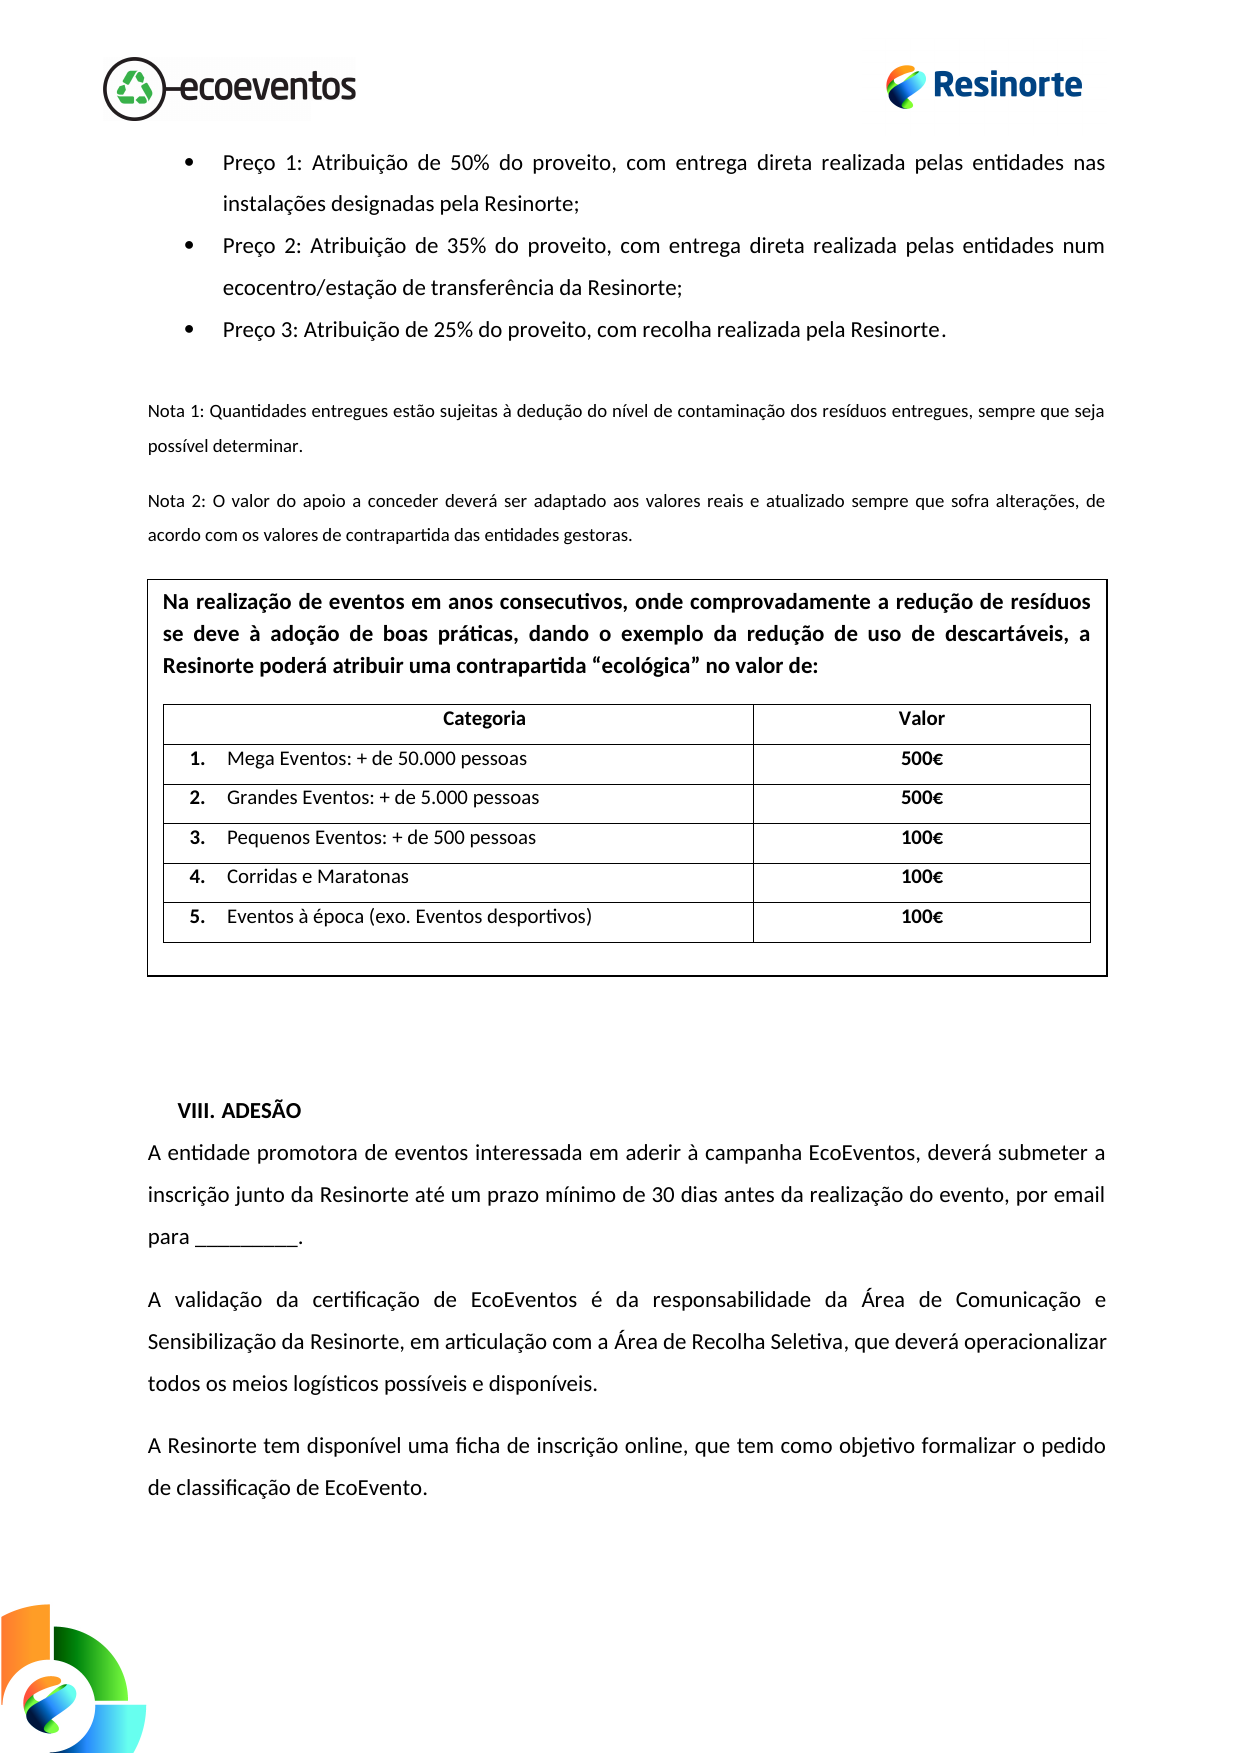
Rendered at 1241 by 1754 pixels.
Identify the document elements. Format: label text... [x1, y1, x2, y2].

text A entidade promotora de eventos interessada em aderir à campanha EcoEventos, deverá submeter a inscrição junto da Resinorte até um prazo mínimo de 30 dias antes da realização do evento, por email para _________. [148, 1138, 1107, 1250]
list Nota 2: O valor do apoio a conceder deverá ser adaptado aos valores reais e atualizado sempre que sofra alterações, de acordo com os valores de contrapartida das entidades gestoras. [148, 489, 1107, 546]
text A validação da certificação de EcoEventos é da responsabilidade da Área de Comunicação e Sensibilização da Resinorte, em articulação com a Área de Recolha Seletiva, que deverá operacionalizar todos os meios logísticos possíveis e disponíveis. [148, 1285, 1107, 1397]
list Preço 2: Atribuição de 35% do proveito, com entrega direta realizada pelas entidades num ecocentro/estação de transferência da Resinorte; [185, 232, 1107, 302]
list Preço 3: Atribuição de 25% do proveito, com recolha realizada pela Resinorte. [185, 316, 1107, 343]
text Nota 1: Quantidades entregues estão sujeitas à dedução do nível de contaminação dos resíduos entregues, sempre que seja possível determinar. [148, 399, 1107, 457]
list ADESÃO [177, 1096, 1107, 1124]
text A Resinorte tem disponível uma ficha de inscrição online, que tem como objetivo formalizar o pedido de classificação de EcoEvento. [148, 1432, 1107, 1502]
picture [103, 57, 356, 121]
picture [1, 1594, 161, 1753]
picture [861, 38, 1107, 136]
list Preço 1: Atribuição de 50% do proveito, com entrega direta realizada pelas entidades nas instalações designadas pela Resinorte; [185, 148, 1107, 218]
